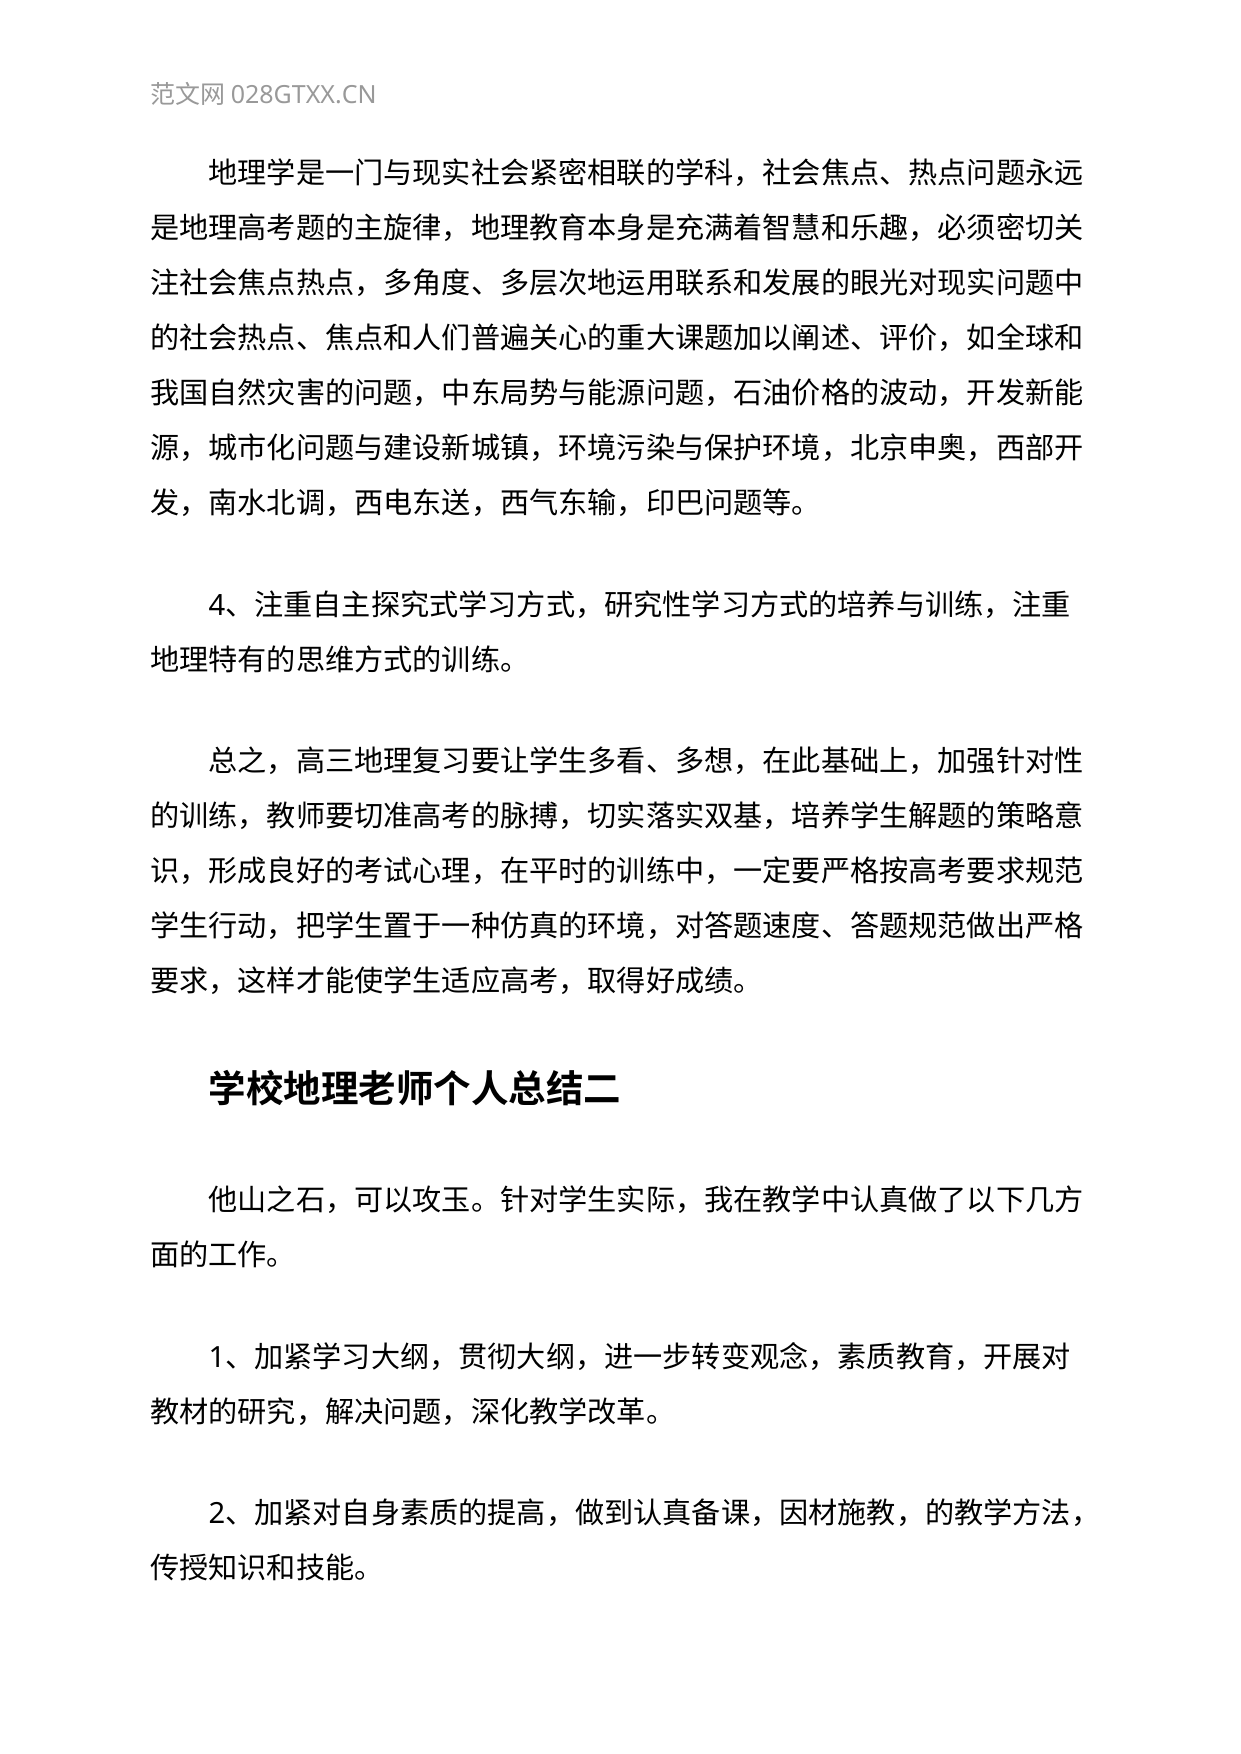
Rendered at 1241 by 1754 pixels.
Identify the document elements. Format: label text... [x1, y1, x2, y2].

text 学校地理老师个人总结二 [150, 1059, 1090, 1113]
text 他山之石，可以攻玉。针对学生实际，我在教学中认真做了以下几方面的工作。 [150, 1177, 1090, 1274]
text 2、加紧对自身素质的提高，做到认真备课，因材施教，的教学方法，传授知识和技能。 [150, 1490, 1090, 1587]
text 地理学是一门与现实社会紧密相联的学科，社会焦点、热点问题永远是地理高考题的主旋律，地理教育本身是充满着智慧和乐趣，必须密切关注社会焦点热点，多角度、多层次地运用联系和发展的眼光对现实问题中的社会热点、焦点和人们普遍关心的重大课题加以阐述、评价，如全球和我国自然灾害的问题，中东局势与能源问题，石油价格的波动，开发新能源，城市化问题与建设新城镇，环境污染与保护环境，北京申奥，西部开发，南水北调，西电东送，西气东输，印巴问题等。 [150, 150, 1090, 522]
text 1、加紧学习大纲，贯彻大纲，进一步转变观念，素质教育，开展对教材的研究，解决问题，深化教学改革。 [150, 1333, 1090, 1431]
text 总之，高三地理复习要让学生多看、多想，在此基础上，加强针对性的训练，教师要切准高考的脉搏，切实落实双基，培养学生解题的策略意识，形成良好的考试心理，在平时的训练中，一定要严格按高考要求规范学生行动，把学生置于一种仿真的环境，对答题速度、答题规范做出严格要求，这样才能使学生适应高考，取得好成绩。 [150, 738, 1090, 1000]
text 4、注重自主探究式学习方式，研究性学习方式的培养与训练，注重地理特有的思维方式的训练。 [150, 581, 1090, 678]
